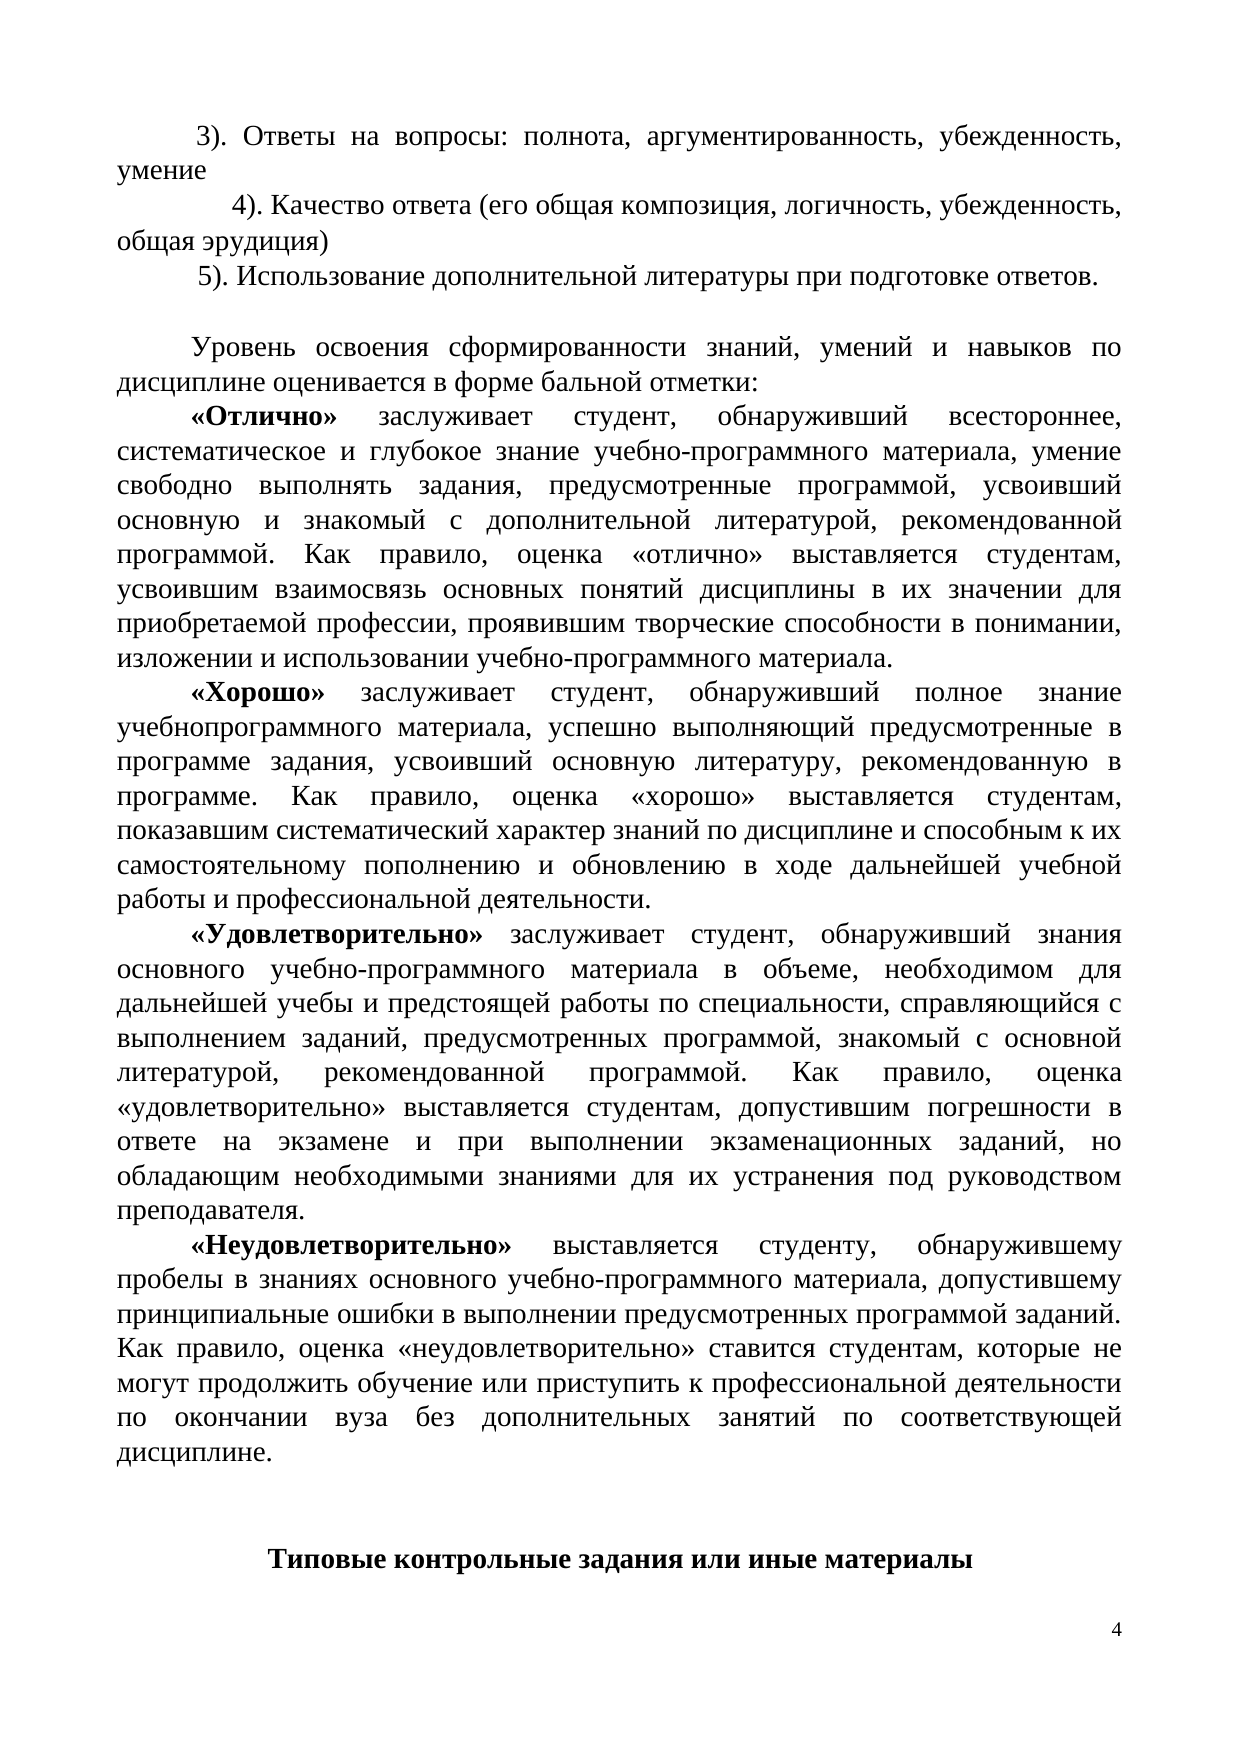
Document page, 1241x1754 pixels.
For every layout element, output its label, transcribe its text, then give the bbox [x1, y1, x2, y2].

text 4). Качество ответа (его общая композиция, логичность, убежденность, [118, 187, 1122, 221]
text 5). Использование дополнительной литературы при подготовке ответов. [197, 258, 1122, 292]
text «Удовлетворительно» заслуживает студент, обнаруживший знания основного учебно-программного материала в объеме, необходимом для дальнейшей учебы и предстоящей работы по специальности, справляющийся с выполнением заданий, предусмотренных программой, знакомый с основной литературой, рекомендованной программой. Как правило, оценка «удовлетворительно» выставляется студентам, допустившим погрешности в ответе на экзамене и при выполнении экзаменационных заданий, но обладающим необходимыми знаниями для их устранения под руководством преподавателя. [117, 916, 1122, 1226]
text «Хорошо» заслуживает студент, обнаруживший полное знание учебнопрограммного материала, успешно выполняющий предусмотренные в программе задания, усвоивший основную литературу, рекомендованную в программе. Как правило, оценка «хорошо» выставляется студентам, показавшим систематический характер знаний по дисциплине и способным к их самостоятельному пополнению и обновлению в ходе дальнейшей учебной работы и профессиональной деятельности. [117, 674, 1122, 915]
text 3). Ответы на вопросы: полнота, аргументированность, убежденность, умение [117, 118, 1122, 186]
text Типовые контрольные задания или иные материалы [197, 1542, 1043, 1575]
text общая эрудиция) [117, 223, 1122, 257]
text «Отлично» заслуживает студент, обнаруживший всестороннее, систематическое и глубокое знание учебно-программного материала, умение свободно выполнять задания, предусмотренные программой, усвоивший основную и знакомый с дополнительной литературой, рекомендованной программой. Как правило, оценка «отлично» выставляется студентам, усвоившим взаимосвязь основных понятий дисциплины в их значении для приобретаемой профессии, проявившим творческие способности в понимании, изложении и использовании учебно-программного материала. [117, 398, 1122, 673]
text Уровень освоения сформированности знаний, умений и навыков по дисциплине оценивается в форме бальной отметки: [117, 329, 1122, 397]
text «Неудовлетворительно» выставляется студенту, обнаружившему пробелы в знаниях основного учебно-программного материала, допустившему принципиальные ошибки в выполнении предусмотренных программой заданий. Как правило, оценка «неудовлетворительно» ставится студентам, которые не могут продолжить обучение или приступить к профессиональной деятельности по окончании вуза без дополнительных занятий по соответствующей дисциплине. [117, 1227, 1122, 1467]
